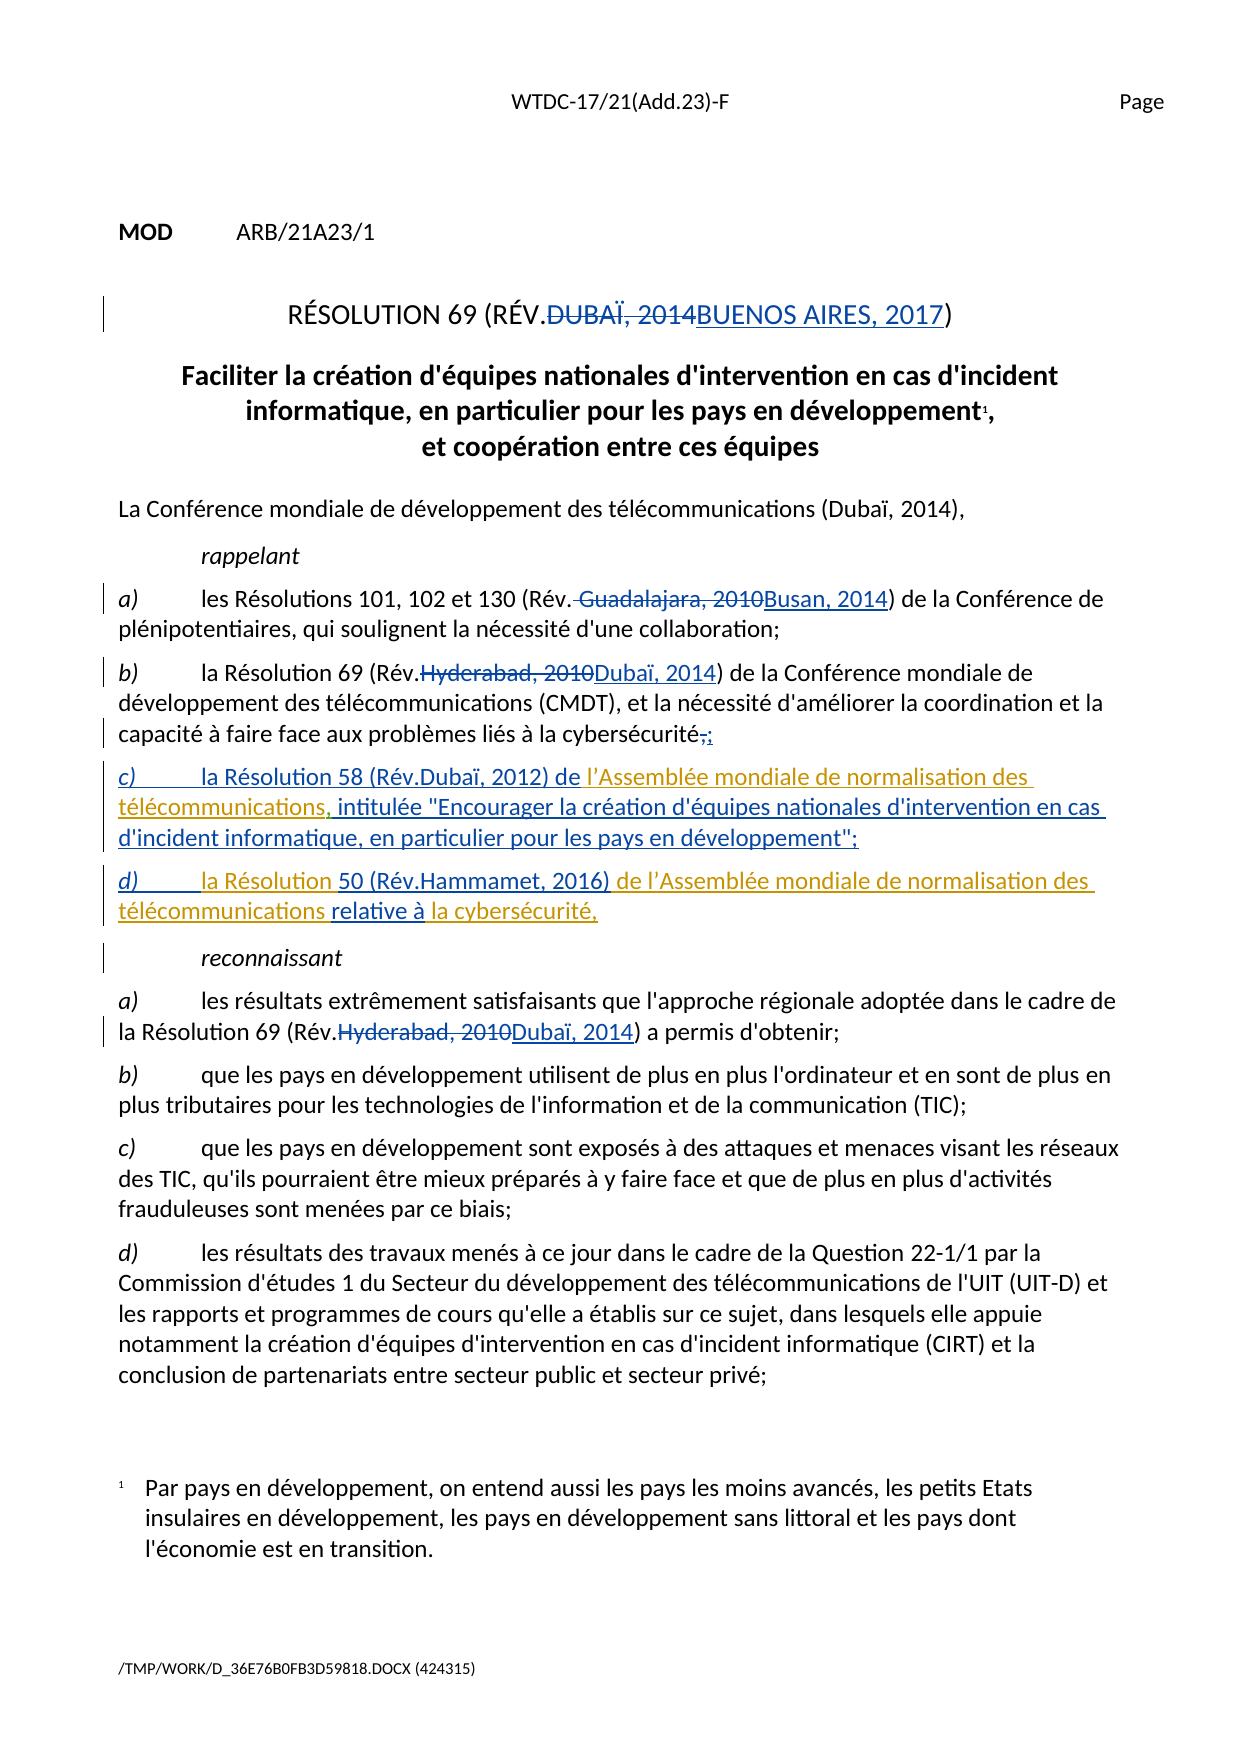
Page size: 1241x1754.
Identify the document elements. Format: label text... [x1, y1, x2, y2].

text d) les résultats des travaux menés à ce jour dans le cadre de la Question 22-1/1 par la Commission d'études 1 du Secteur du développement des télécommunications de l'UIT (UIT-D) et les rapports et programmes de cours qu'elle a établis sur ce sujet, dans lesquels elle appuie notamment la création d'équipes d'intervention en cas d'incident informatique (CIRT) et la conclusion de partenariats entre secteur public et secteur privé; [118, 1237, 1122, 1389]
text a) les Résolutions 101, 102 et 130 (Rév.) de la Conférence de plénipotentiaires, qui soulignent la nécessité d'une collaboration; [118, 583, 1122, 644]
text reconnaissant [201, 942, 1122, 973]
text b) que les pays en développement utilisent de plus en plus l'ordinateur et en sont de plus en plus tributaires pour les technologies de l'information et de la communication (TIC); [118, 1059, 1122, 1120]
text MOD ARB/21A23/1 [118, 216, 1122, 246]
text c) que les pays en développement sont exposés à des attaques et menaces visant les réseaux des TIC, qu'ils pourraient être mieux préparés à y faire face et que de plus en plus d'activités frauduleuses sont menées par ce biais; [118, 1133, 1122, 1224]
text b) la Résolution 69 (Rév.) de la Conférence mondiale de développement des télécommunications (CMDT), et la nécessité d'améliorer la coordination et la capacité à faire face aux problèmes liés à la cybersécurité [118, 657, 1122, 748]
text a) les résultats extrêmement satisfaisants que l'approche régionale adoptée dans le cadre de la Résolution 69 (Rév.) a permis d'obtenir; [118, 986, 1122, 1047]
title La Conférence mondiale de développement des télécommunications (Dubaï, 2014), [118, 493, 1122, 523]
text rappelant [201, 540, 1122, 571]
text RÉSOLUTION 69 (RÉV.) [118, 296, 1122, 332]
title Faciliter la création d'équipes nationales d'intervention en cas d'incident informatique, en particulier pour les pays en développement1, et coopération entre ces équipes [118, 357, 1122, 464]
